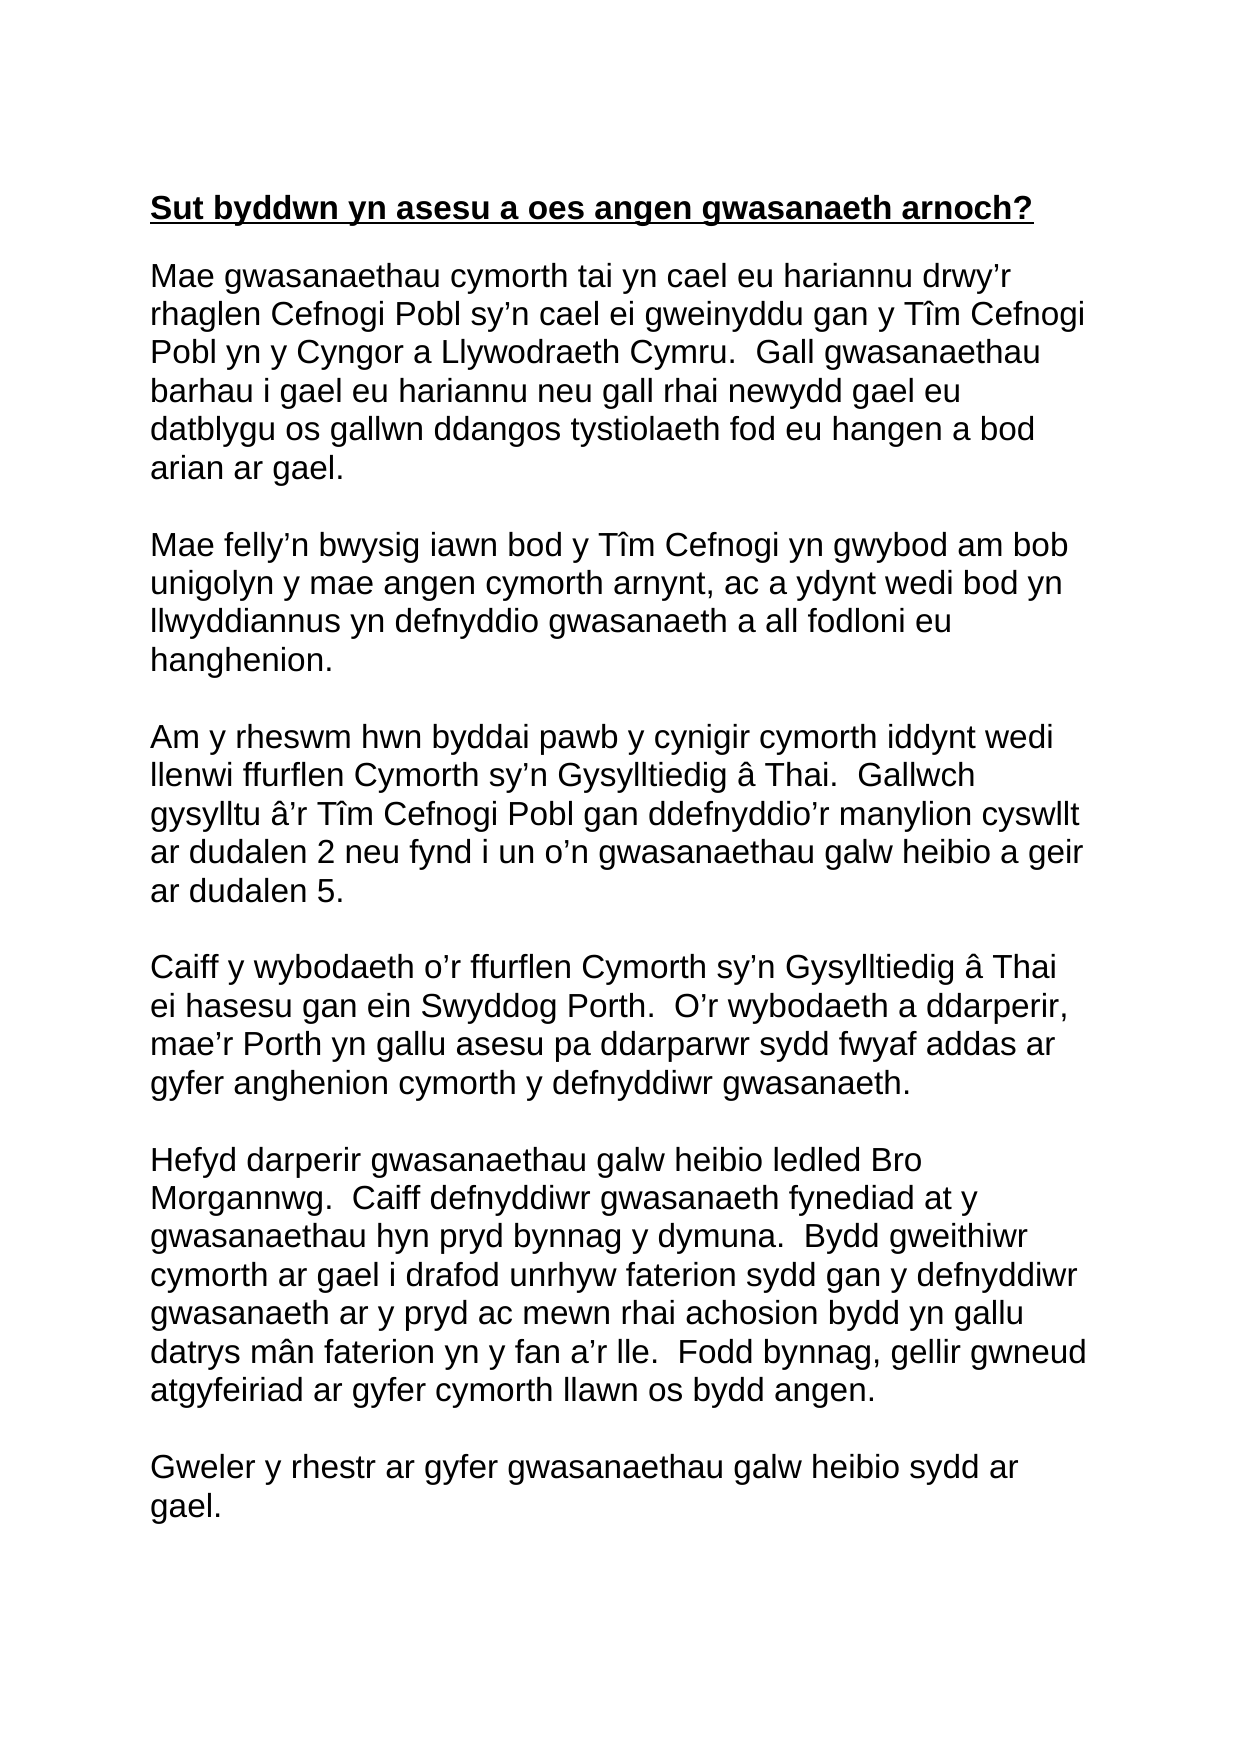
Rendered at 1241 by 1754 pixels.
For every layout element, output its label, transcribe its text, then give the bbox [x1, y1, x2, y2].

text Am y rheswm hwn byddai pawb y cynigir cymorth iddynt wedi llenwi ffurflen Cymorth sy’n Gysylltiedig â Thai. Gallwch gysylltu â’r Tîm Cefnogi Pobl gan ddefnyddio’r manylion cyswllt ar dudalen 2 neu fynd i un o’n gwasanaethau galw heibio a geir ar dudalen 5. [150, 717, 1090, 909]
text Hefyd darperir gwasanaethau galw heibio ledled Bro Morgannwg. Caiff defnyddiwr gwasanaeth fynediad at y gwasanaethau hyn pryd bynnag y dymuna. Bydd gweithiwr cymorth ar gael i drafod unrhyw faterion sydd gan y defnyddiwr gwasanaeth ar y pryd ac mewn rhai achosion bydd yn gallu datrys mân faterion yn y fan a’r lle. Fodd bynnag, gellir gwneud atgyfeiriad ar gyfer cymorth llawn os bydd angen. [150, 1140, 1090, 1409]
text Caiff y wybodaeth o’r ffurflen Cymorth sy’n Gysylltiedig â Thai ei hasesu gan ein Swyddog Porth. O’r wybodaeth a ddarperir, mae’r Porth yn gallu asesu pa ddarparwr sydd fwyaf addas ar gyfer anghenion cymorth y defnyddiwr gwasanaeth. [150, 947, 1090, 1101]
text Sut byddwn yn asesu a oes angen gwasanaeth arnoch? [150, 188, 1090, 227]
text Gweler y rhestr ar gyfer gwasanaethau galw heibio sydd ar gael. [150, 1447, 1090, 1524]
text Mae gwasanaethau cymorth tai yn cael eu hariannu drwy’r rhaglen Cefnogi Pobl sy’n cael ei gweinyddu gan y Tîm Cefnogi Pobl yn y Cyngor a Llywodraeth Cymru. Gall gwasanaethau barhau i gael eu hariannu neu gall rhai newydd gael eu datblygu os gallwn ddangos tystiolaeth fod eu hangen a bod arian ar gael. [150, 256, 1090, 486]
text Mae felly’n bwysig iawn bod y Tîm Cefnogi yn gwybod am bob unigolyn y mae angen cymorth arnynt, ac a ydynt wedi bod yn llwyddiannus yn defnyddio gwasanaeth a all fodloni eu hanghenion. [150, 525, 1090, 678]
